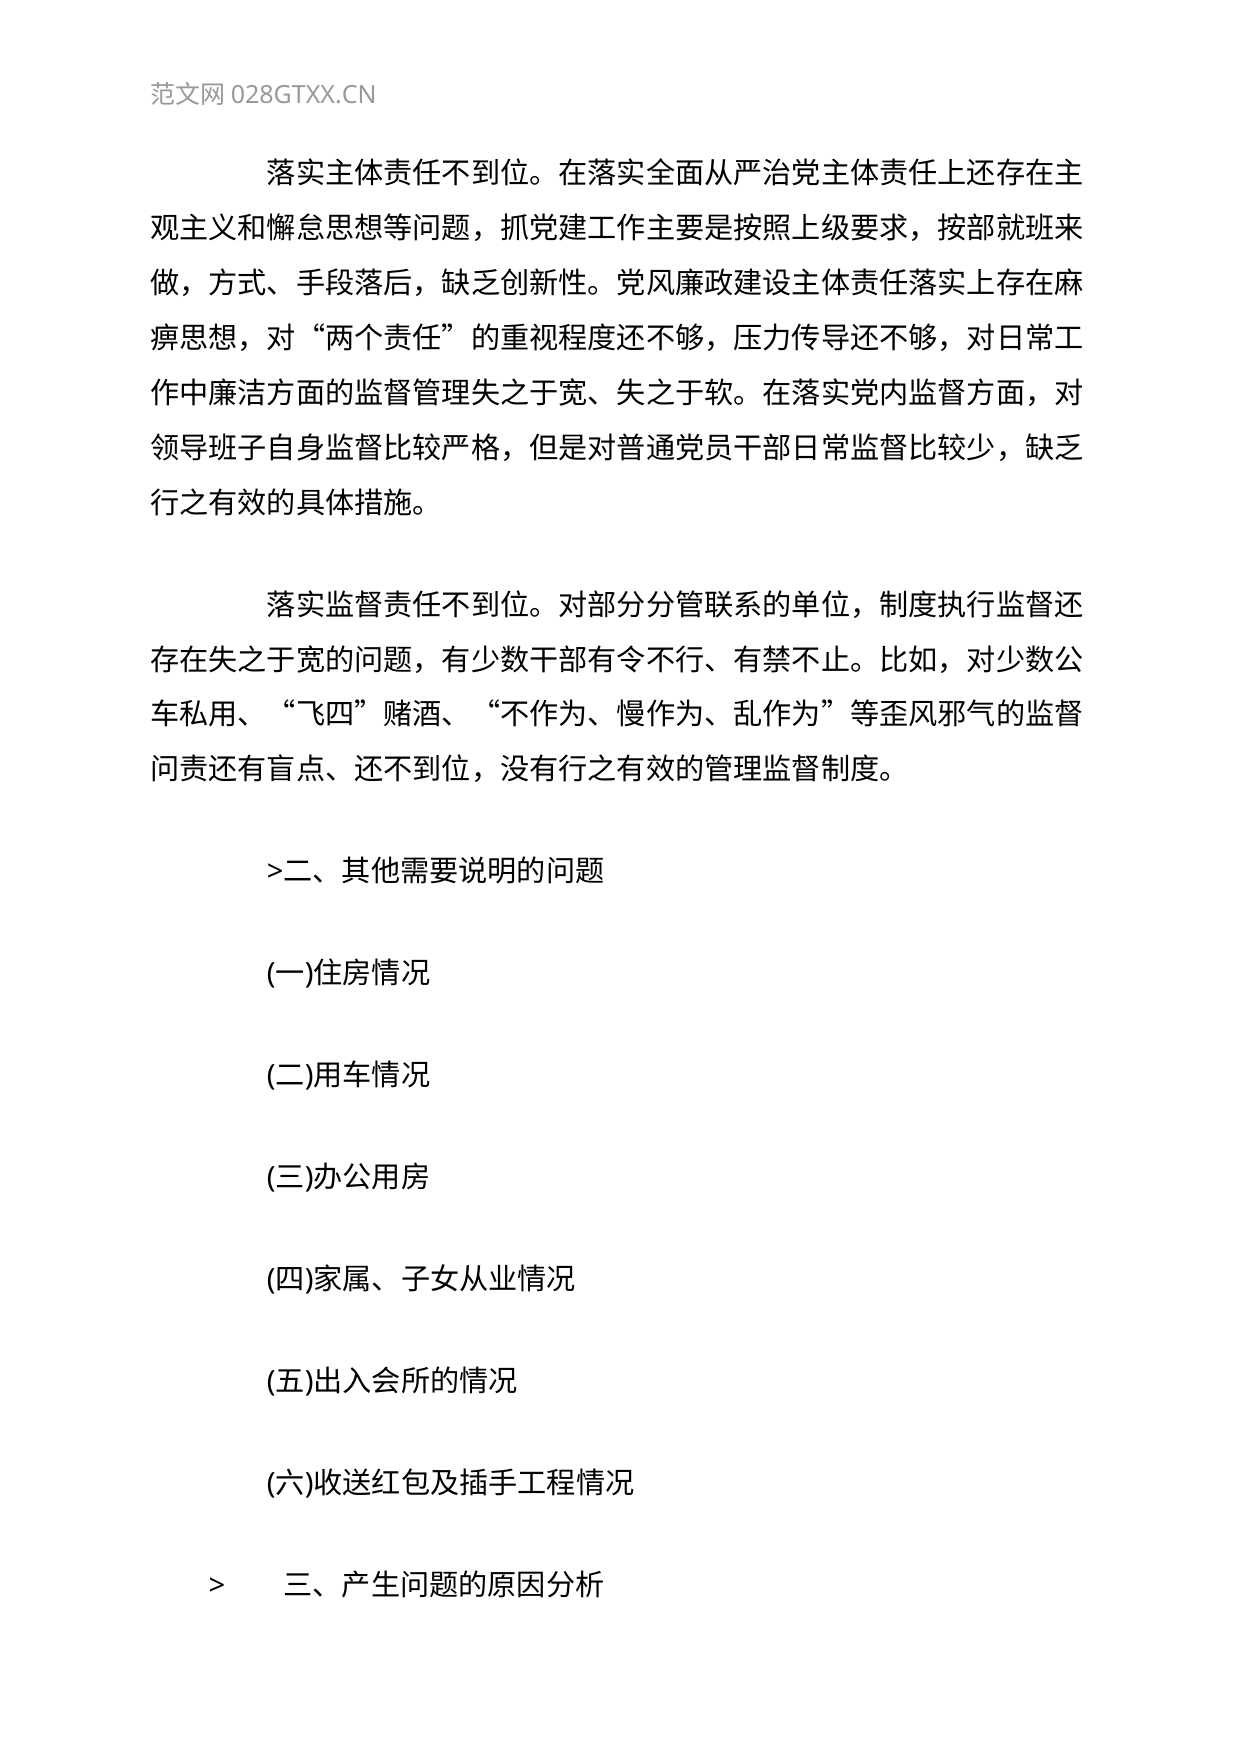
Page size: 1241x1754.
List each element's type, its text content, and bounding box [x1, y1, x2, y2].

text >二、其他需要说明的问题 [150, 848, 1090, 890]
text (三)办公用房 [150, 1153, 1090, 1196]
text (五)出入会所的情况 [150, 1357, 1090, 1400]
text 落实监督责任不到位。对部分分管联系的单位，制度执行监督还存在失之于宽的问题，有少数干部有令不行、有禁不止。比如，对少数公车私用、“飞四”赌酒、“不作为、慢作为、乱作为”等歪风邪气的监督问责还有盲点、还不到位，没有行之有效的管理监督制度。 [150, 581, 1090, 788]
text (六)收送红包及插手工程情况 [150, 1459, 1090, 1502]
text 落实主体责任不到位。在落实全面从严治党主体责任上还存在主观主义和懈怠思想等问题，抓党建工作主要是按照上级要求，按部就班来做，方式、手段落后，缺乏创新性。党风廉政建设主体责任落实上存在麻痹思想，对“两个责任”的重视程度还不够，压力传导还不够，对日常工作中廉洁方面的监督管理失之于宽、失之于软。在落实党内监督方面，对领导班子自身监督比较严格，但是对普通党员干部日常监督比较少，缺乏行之有效的具体措施。 [150, 150, 1090, 522]
text (四)家属、子女从业情况 [150, 1256, 1090, 1298]
text (一)住房情况 [150, 949, 1090, 992]
text (二)用车情况 [150, 1052, 1090, 1094]
text > 三、产生问题的原因分析 [150, 1561, 1090, 1604]
